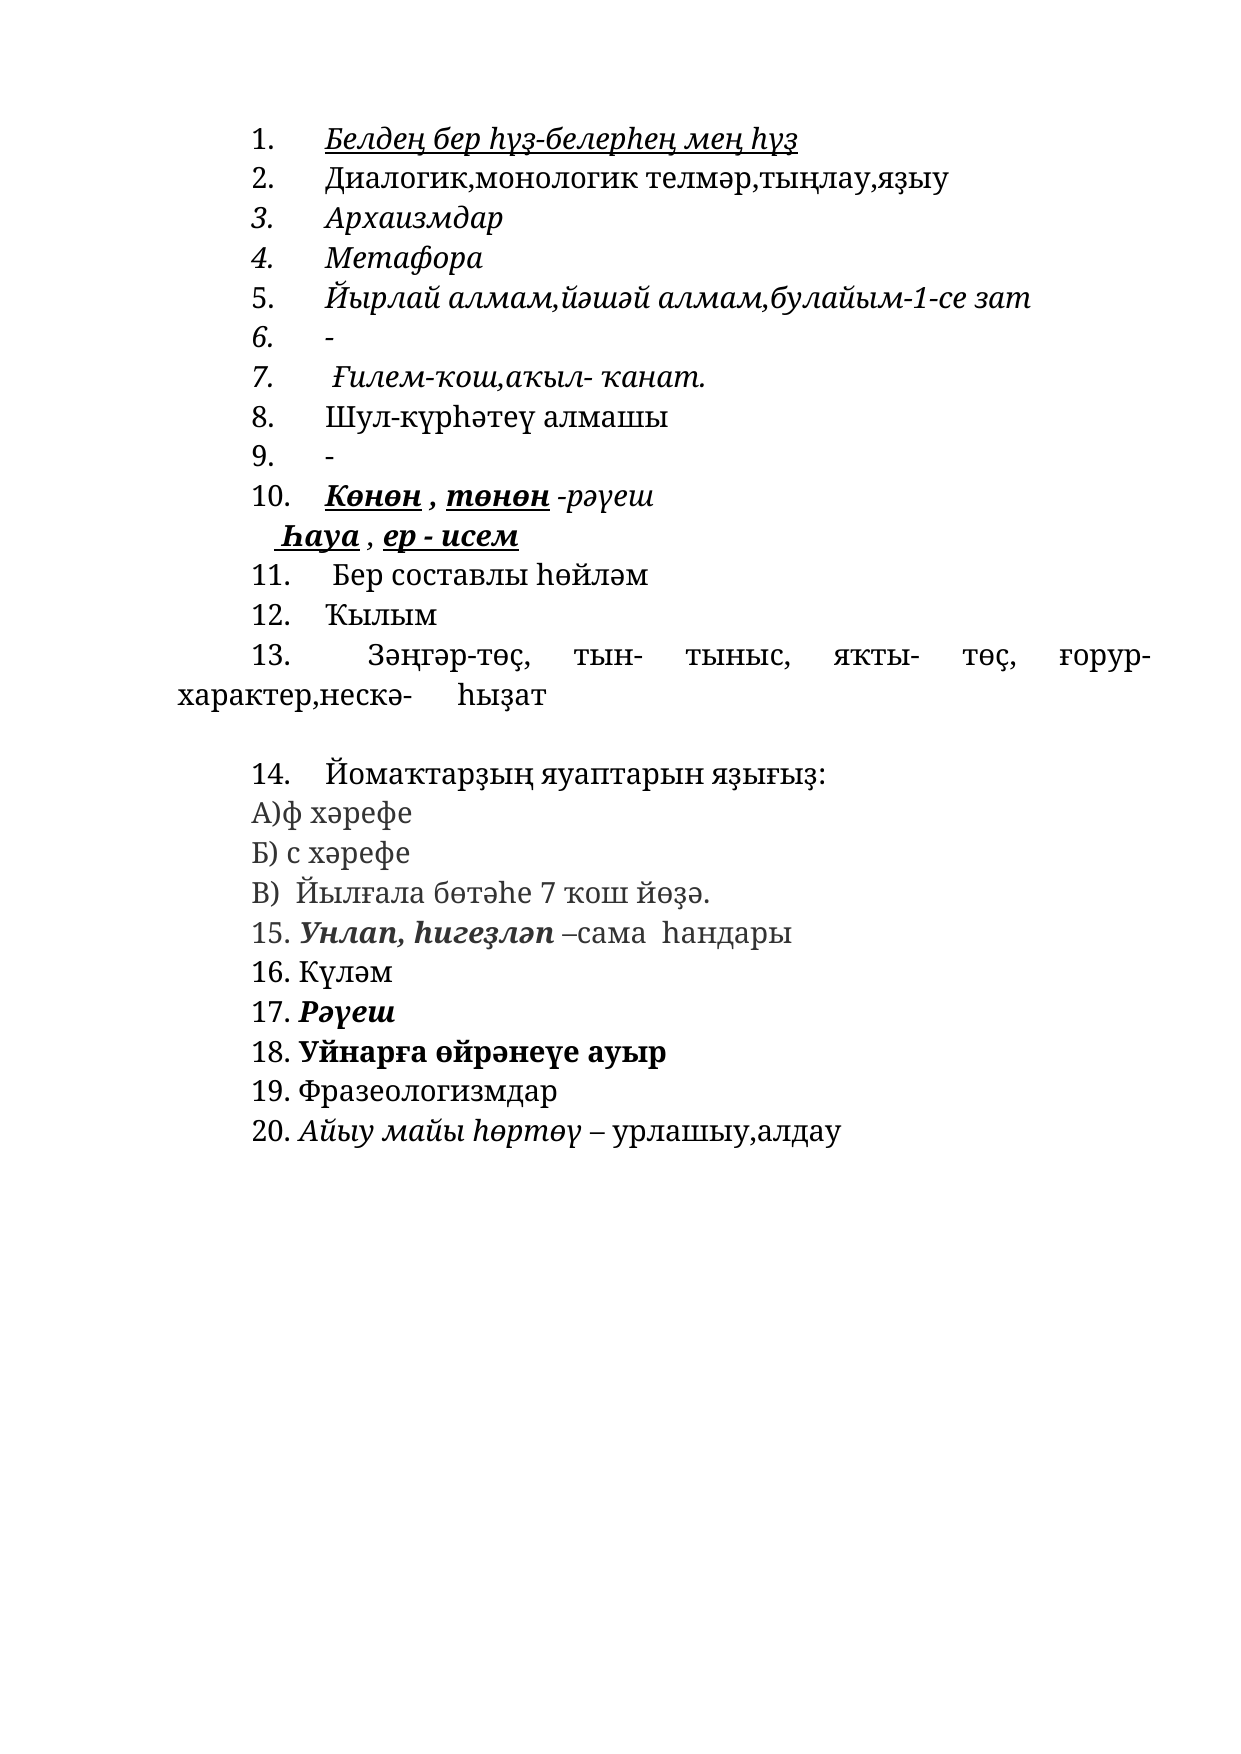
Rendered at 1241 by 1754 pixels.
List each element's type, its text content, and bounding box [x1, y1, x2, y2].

list Көнөн , төнөн -рәүеш [177, 475, 1152, 515]
text 19. Фразеологизмдар [177, 1071, 1152, 1110]
text Һауа , ер - исем [177, 515, 1152, 555]
text Б) с хәрефе [177, 832, 1152, 872]
text В) Йылғала бөтәһе 7 ҡош йөҙә. [177, 872, 1152, 912]
list Йырлай алмам,йәшәй алмам,булайым-1-се зат [177, 277, 1152, 317]
list - [177, 317, 1152, 356]
text 20. Айыу майы һөртөү – урлашыу,алдау [177, 1110, 1152, 1150]
text 17. Рәүеш [177, 991, 1152, 1031]
list Ҡылым [177, 594, 1152, 634]
text 15. Унлап, һигеҙләп –сама һандары [177, 912, 1152, 952]
list Бер составлы һөйләм [177, 555, 1152, 594]
list Архаизмдар [177, 197, 1152, 237]
list - [177, 436, 1152, 475]
list Зәңгәр-төҫ, тын- тыныс, яҡты- төҫ, ғорур-характер,нескә- һыҙат [177, 634, 1152, 713]
list Метафора [177, 237, 1152, 277]
list Диалогик,монологик телмәр,тыңлау,яҙыу [177, 158, 1152, 197]
text 16. Күләм [177, 952, 1152, 991]
text 18. Уйнарға өйрәнеүе ауыр [177, 1031, 1152, 1071]
text А)ф хәрефе [177, 793, 1152, 832]
list Йомаҡтарҙың яуаптарын яҙығыҙ: [177, 753, 1152, 793]
list Ғилем-ҡош,аҡыл- ҡанат. [177, 356, 1152, 396]
list Шул-күрһәтеү алмашы [177, 396, 1152, 436]
list Белдең бер һүҙ-белерһең мең һүҙ [177, 118, 1152, 158]
